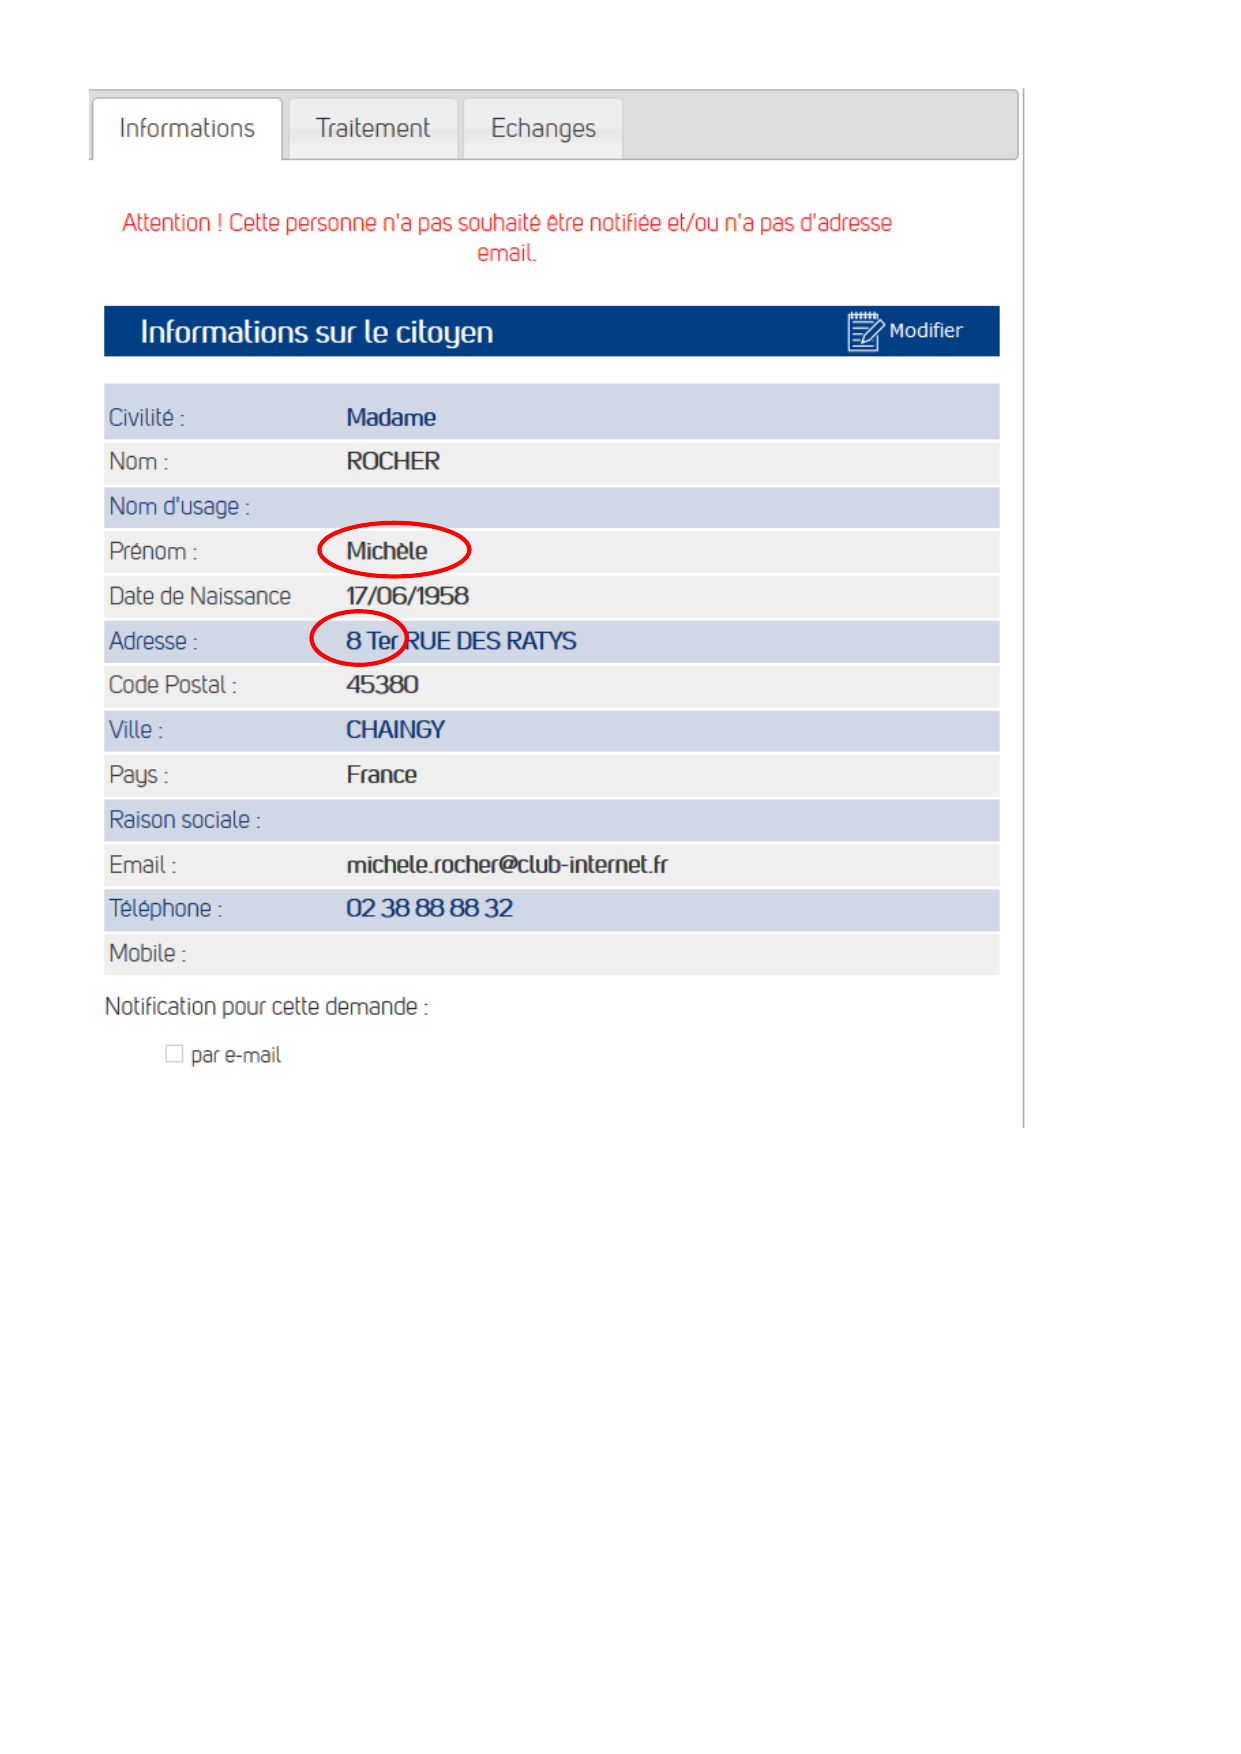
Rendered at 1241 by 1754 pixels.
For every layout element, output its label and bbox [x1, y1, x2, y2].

picture [88, 88, 1034, 1128]
